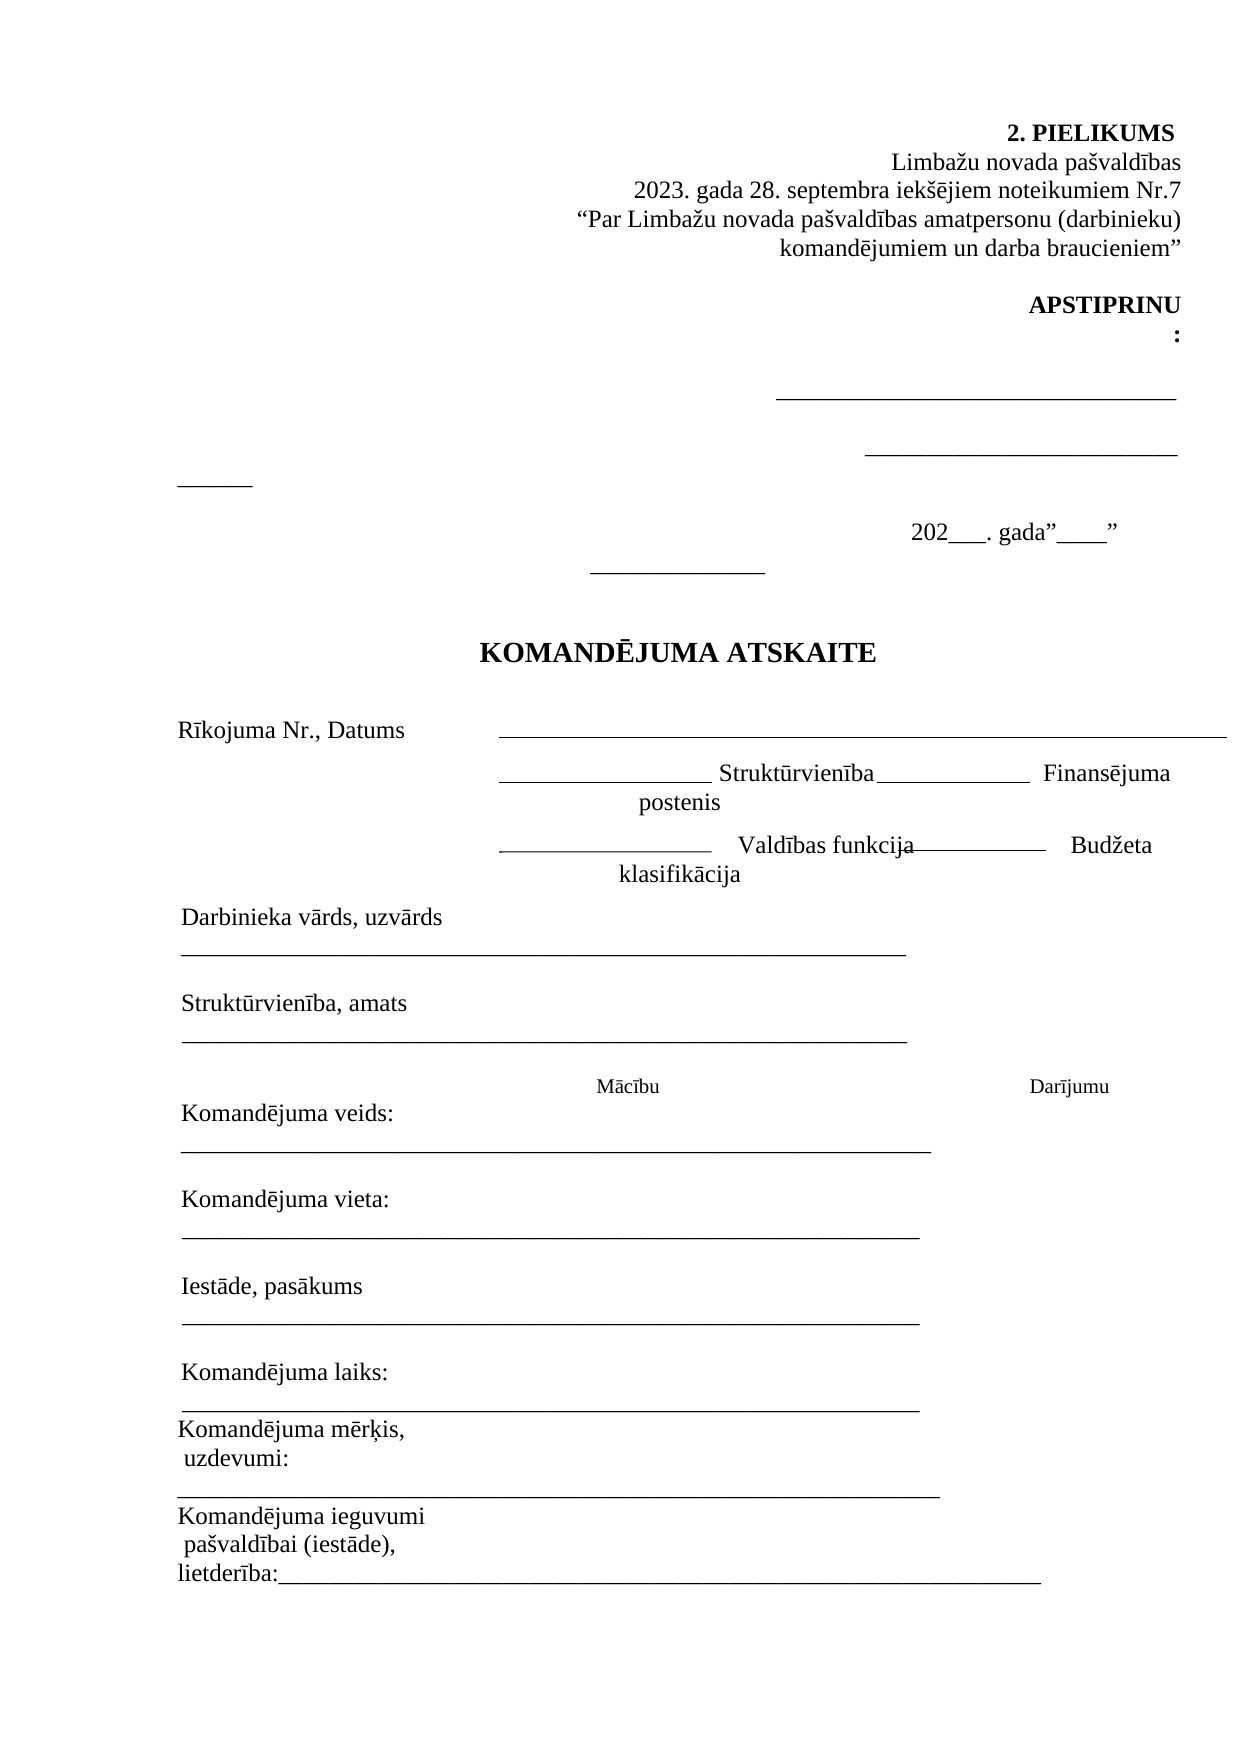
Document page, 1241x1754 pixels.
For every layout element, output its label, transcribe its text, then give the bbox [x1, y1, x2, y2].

text Komandējuma mērķis, [177, 1414, 1181, 1443]
text uzdevumi: _____________________________________________________________ [177, 1443, 1181, 1501]
text APSTIPRINU: [287, 291, 1181, 348]
text Rīkojuma Nr., Datums [177, 715, 1181, 744]
text Komandējuma laiks: ___________________________________________________________ [181, 1357, 1176, 1414]
text Valdības funkcija Budžeta klasifikācija [177, 830, 1181, 887]
text Limbažu novada pašvaldības [177, 147, 1181, 176]
text Darbinieka vārds, uzvārds __________________________________________________________ [181, 902, 1181, 959]
text Komandējuma vieta: ___________________________________________________________ [181, 1184, 1176, 1242]
text pašvaldībai (iestāde), lietderība:_____________________________________________________________ [177, 1529, 1181, 1587]
text Mācību Darījumu [181, 1074, 1181, 1098]
text “Par Limbažu novada pašvaldības amatpersonu (darbinieku) [177, 204, 1181, 233]
text ________________________________ [177, 374, 1176, 403]
text 202___. gada”____” ______________ [177, 517, 1176, 577]
text KOMANDĒJUMA ATSKAITE [178, 636, 1178, 669]
text Iestāde, pasākums ___________________________________________________________ [181, 1271, 1176, 1328]
text Struktūrvienība Finansējuma postenis [177, 758, 1181, 816]
text Struktūrvienība, amats __________________________________________________________ [181, 988, 1176, 1046]
text _______________________________ [177, 430, 1181, 490]
text 2023. gada 28. septembra iekšējiem noteikumiem Nr.7 [177, 176, 1181, 204]
text Komandējuma veids: ____________________________________________________________ [181, 1098, 1181, 1156]
text Komandējuma ieguvumi [177, 1501, 1181, 1529]
text komandējumiem un darba braucieniem” [177, 233, 1181, 262]
text 2. PIELIKUMS [177, 118, 1175, 147]
